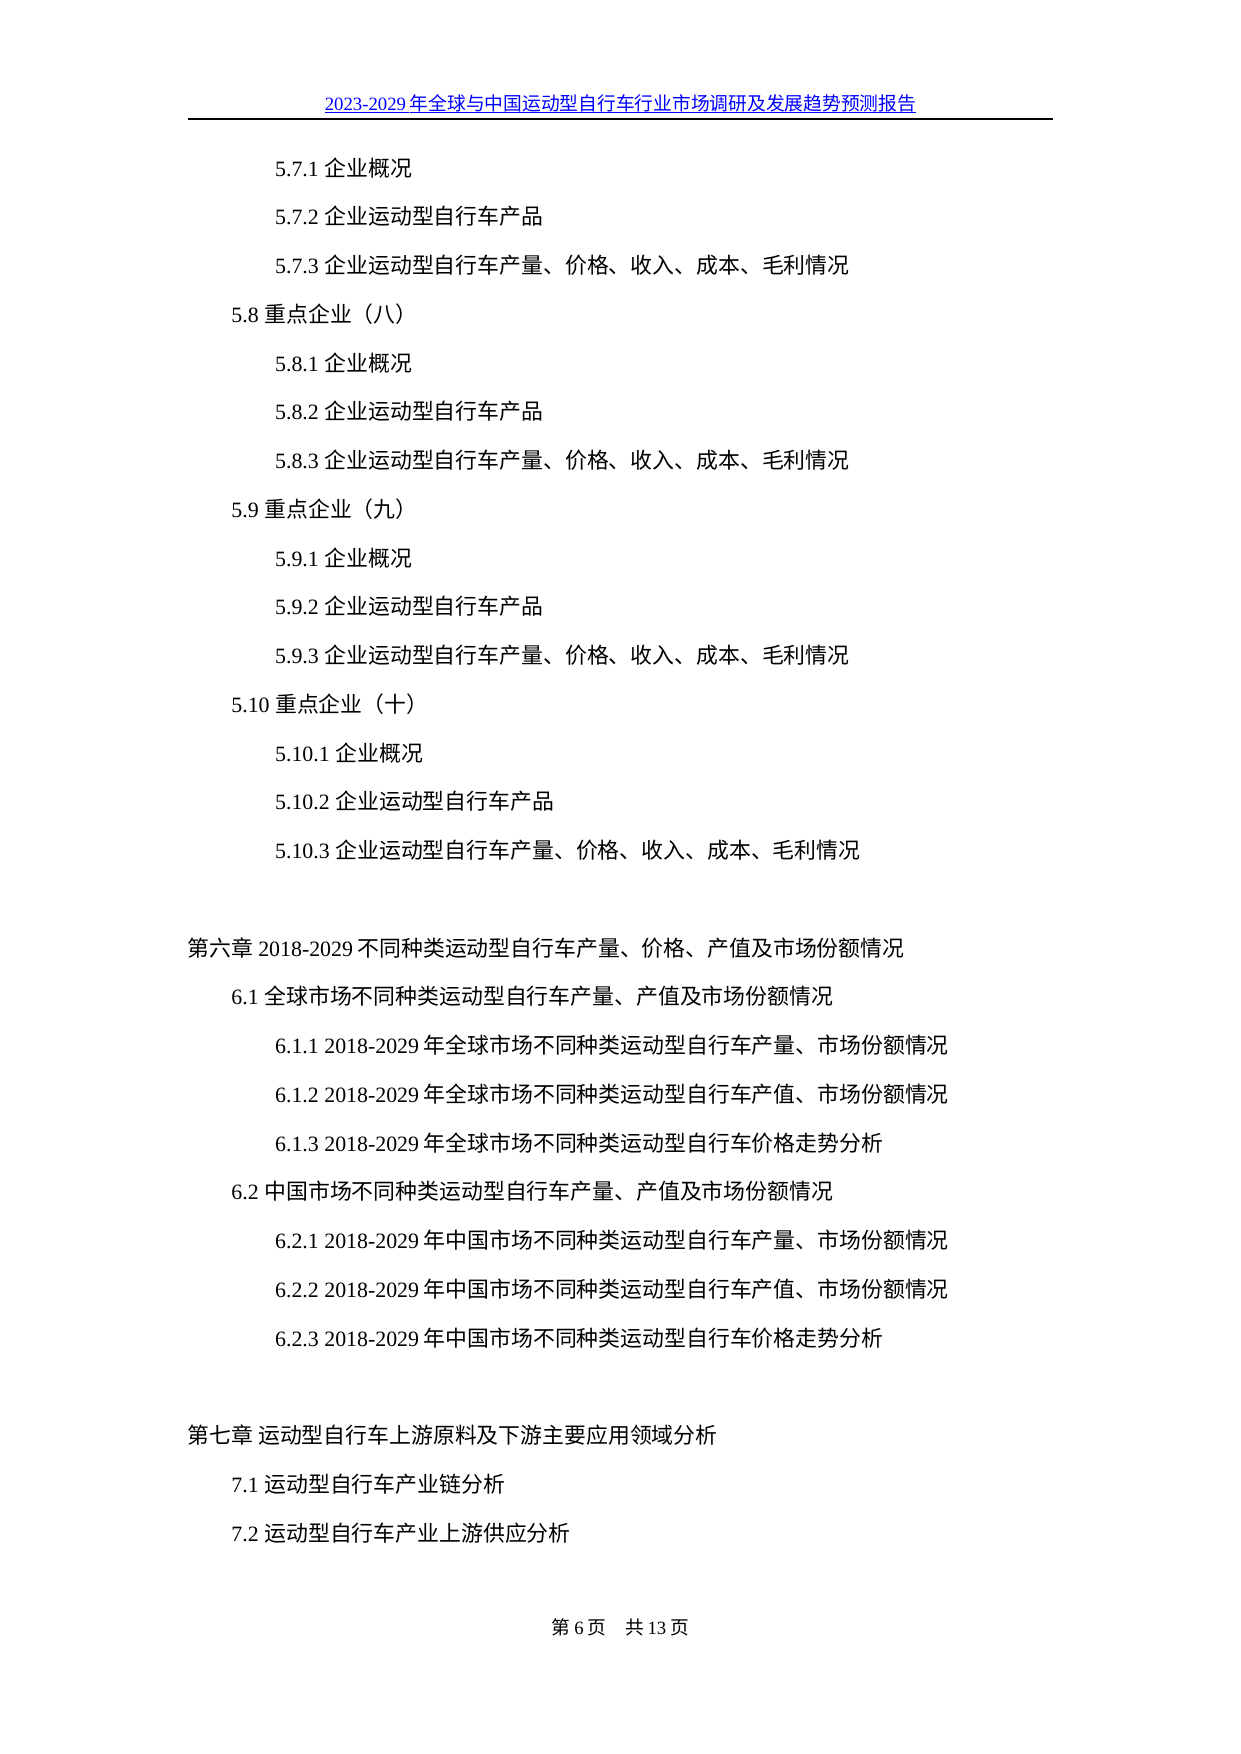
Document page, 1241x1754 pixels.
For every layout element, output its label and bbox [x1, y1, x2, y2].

text [187, 150, 1053, 1548]
